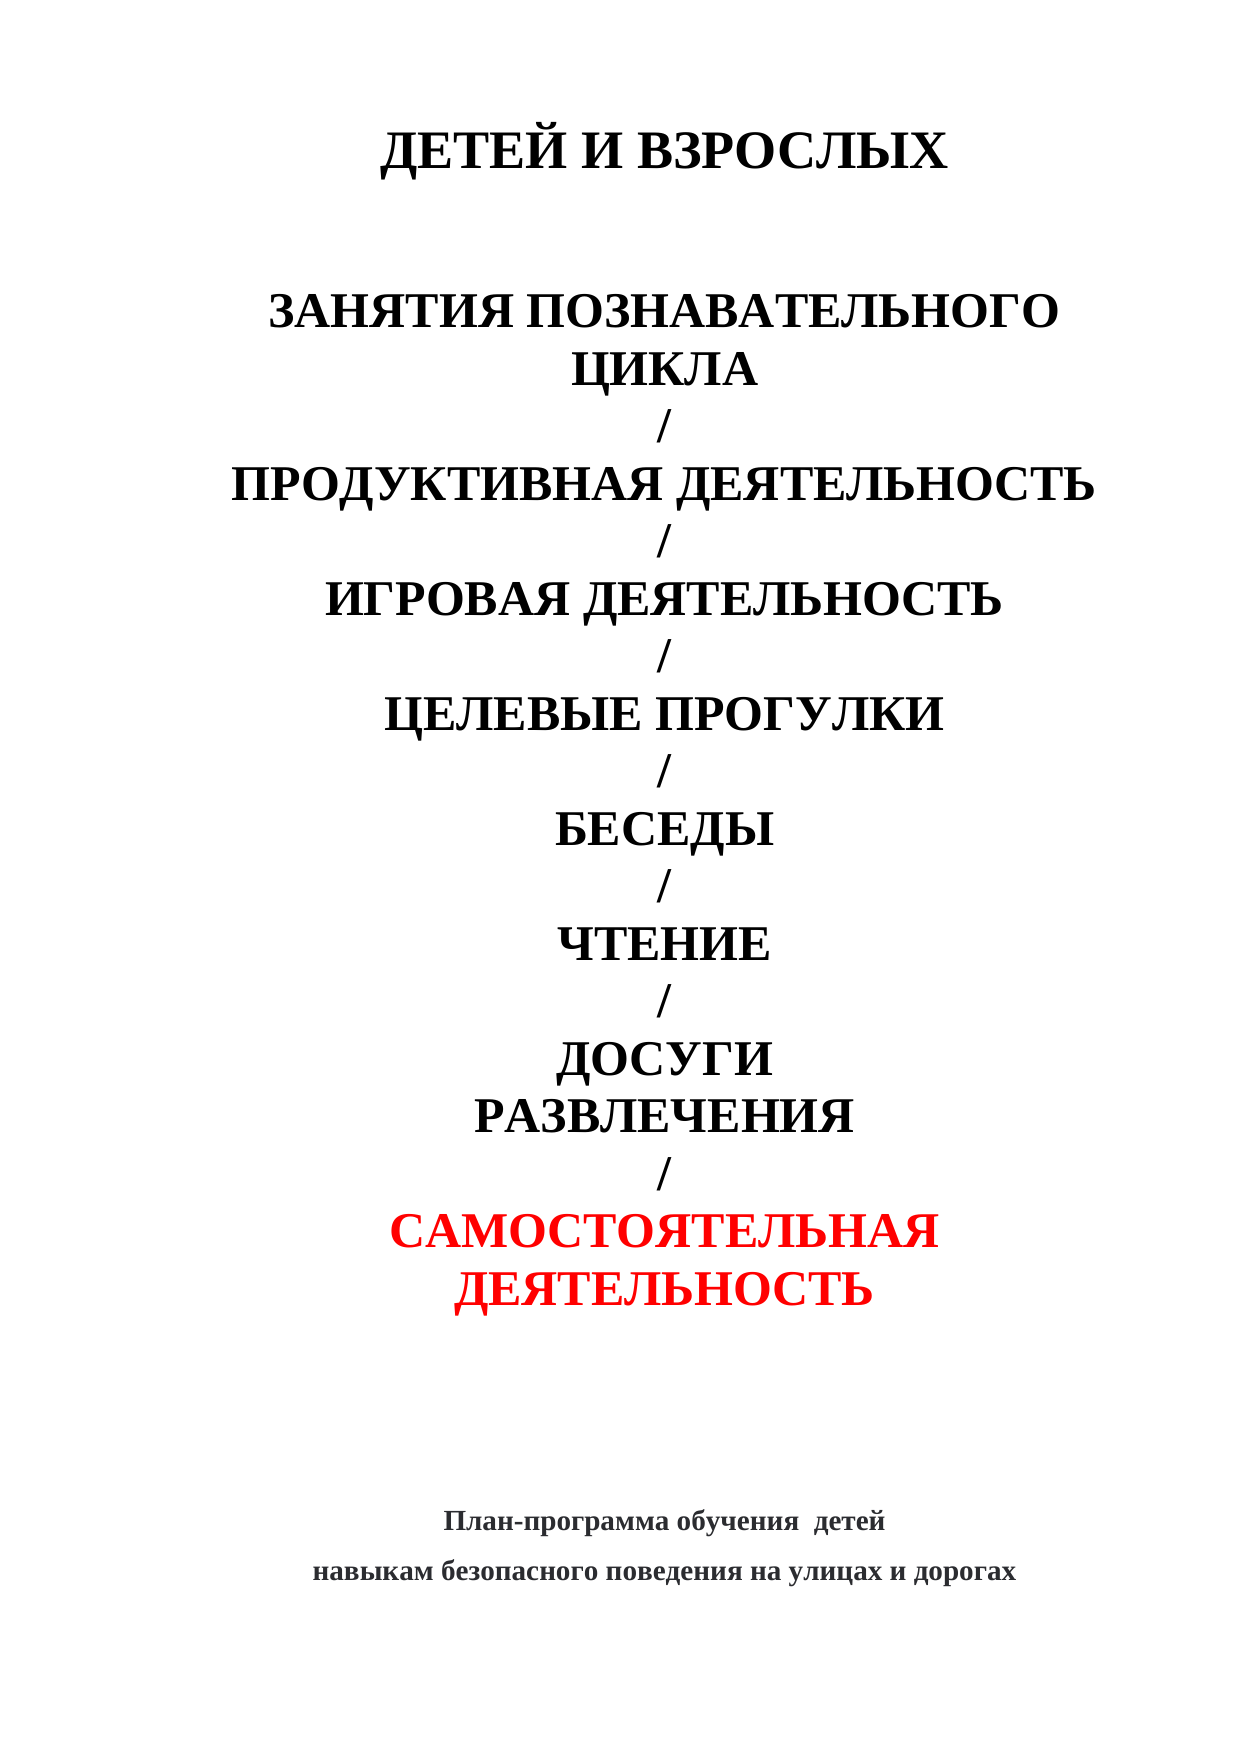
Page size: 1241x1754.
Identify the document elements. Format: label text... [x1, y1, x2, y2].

text / [177, 856, 1152, 913]
text ДЕТЕЙ И ВЗРОСЛЫХ [177, 118, 1152, 180]
text / [177, 1143, 1152, 1201]
text План-программа обучения детей [177, 1503, 1152, 1536]
text ДОСУГИ [177, 1028, 1152, 1086]
text ИГРОВАЯ ДЕЯТЕЛЬНОСТЬ [177, 568, 1152, 626]
text ЦЕЛЕВЫЕ ПРОГУЛКИ [177, 683, 1152, 741]
text / [177, 741, 1152, 798]
text ЧТЕНИЕ [177, 913, 1152, 971]
text / [177, 511, 1152, 568]
text навыкам безопасного поведения на улицах и дорогах [177, 1553, 1152, 1587]
text БЕСЕДЫ [177, 798, 1152, 856]
text / [177, 626, 1152, 683]
text / [177, 396, 1152, 453]
text РАЗВЛЕЧЕНИЯ [177, 1086, 1152, 1143]
text ПРОДУКТИВНАЯ ДЕЯТЕЛЬНОСТЬ [177, 453, 1152, 511]
text / [177, 971, 1152, 1028]
text ЗАНЯТИЯ ПОЗНАВАТЕЛЬНОГО ЦИКЛА [177, 281, 1152, 396]
text САМОСТОЯТЕЛЬНАЯ ДЕЯТЕЛЬНОСТЬ [177, 1201, 1152, 1316]
